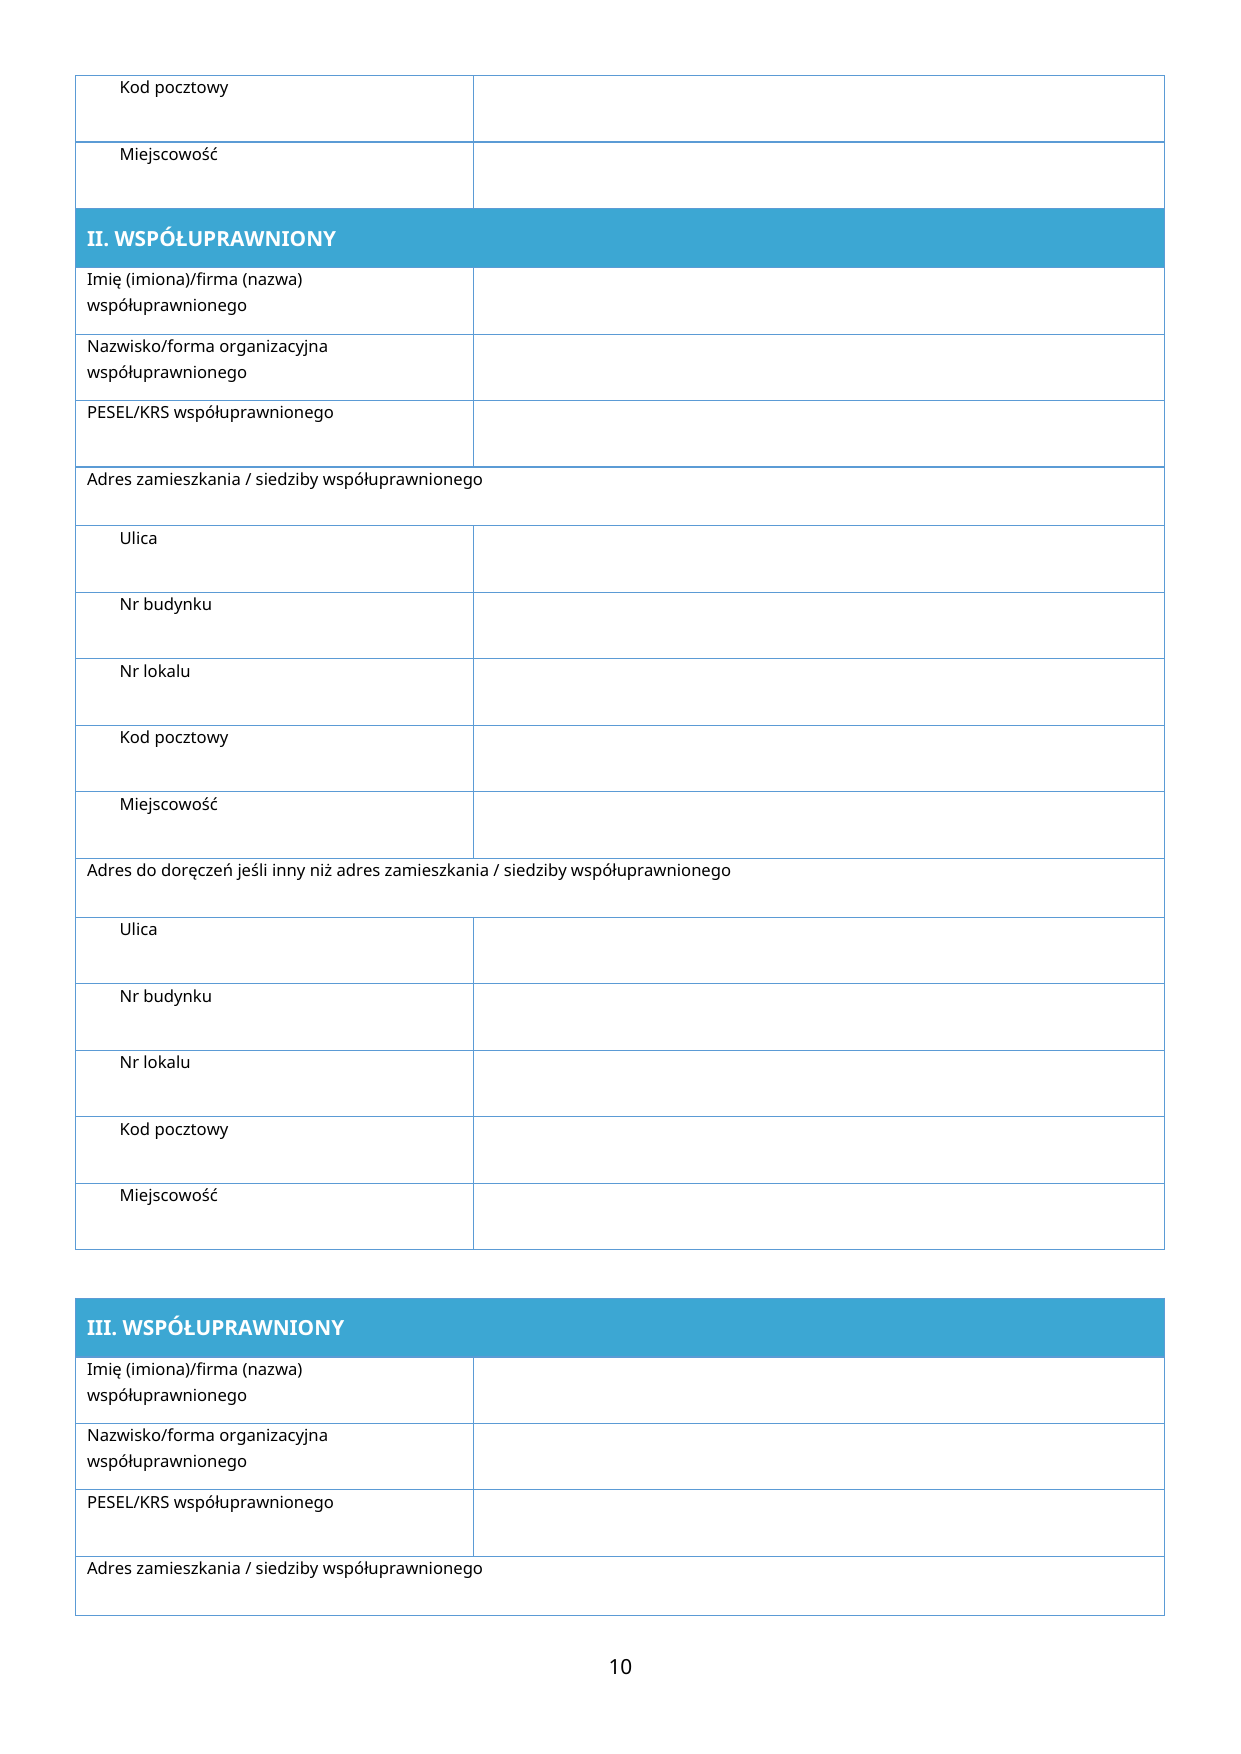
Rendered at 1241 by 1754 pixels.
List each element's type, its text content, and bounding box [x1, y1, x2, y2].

table_cell Nr budynku [76, 984, 473, 1050]
table_cell Ulica [76, 526, 473, 592]
table_cell Nazwisko/forma organizacyjna współuprawnionego [76, 1424, 473, 1489]
table_cell [474, 659, 1164, 725]
table_cell [474, 1424, 1164, 1489]
table_cell [474, 1184, 1164, 1249]
table_cell [474, 268, 1164, 333]
table_cell [474, 593, 1164, 658]
table_cell Imię (imiona)/firma (nazwa) współuprawnionego [76, 1358, 473, 1423]
table_cell Kod pocztowy [76, 1117, 473, 1183]
table_cell PESEL/KRS współuprawnionego [76, 1490, 473, 1556]
table_cell [474, 335, 1164, 400]
table_cell Nr budynku [76, 593, 473, 658]
table_cell Nazwisko/forma organizacyjna współuprawnionego [76, 335, 473, 400]
table_cell [474, 76, 1164, 141]
table_cell Ulica [76, 918, 473, 983]
table_cell Nr lokalu [76, 659, 473, 725]
table_cell [474, 526, 1164, 592]
table_cell [474, 143, 1164, 208]
table_cell [474, 1490, 1164, 1556]
table_cell Nr lokalu [76, 1051, 473, 1116]
table_cell [474, 984, 1164, 1050]
table_cell Miejscowość [76, 1184, 473, 1249]
table_cell Adres zamieszkania / siedziby współuprawnionego [76, 1557, 1164, 1615]
table_cell Adres zamieszkania / siedziby współuprawnionego [76, 468, 1164, 525]
table_cell Adres do doręczeń jeśli inny niż adres zamieszkania / siedziby współuprawnionego [76, 859, 1164, 917]
table_cell Miejscowość [76, 143, 473, 208]
table_cell Kod pocztowy [76, 726, 473, 791]
table_cell [474, 401, 1164, 466]
table_cell [474, 1051, 1164, 1116]
table_cell Miejscowość [76, 792, 473, 858]
table_cell [474, 726, 1164, 791]
table_cell [474, 1358, 1164, 1423]
table_cell Imię (imiona)/firma (nazwa) współuprawnionego [76, 268, 473, 333]
table_cell PESEL/KRS współuprawnionego [76, 401, 473, 466]
table_cell [474, 1117, 1164, 1183]
table_cell Kod pocztowy [76, 76, 473, 141]
table_cell [474, 792, 1164, 858]
table_header III. WSPÓŁUPRAWNIONY [76, 1299, 1164, 1356]
table_cell [474, 918, 1164, 983]
table_cell II. WSPÓŁUPRAWNIONY [76, 209, 1164, 267]
